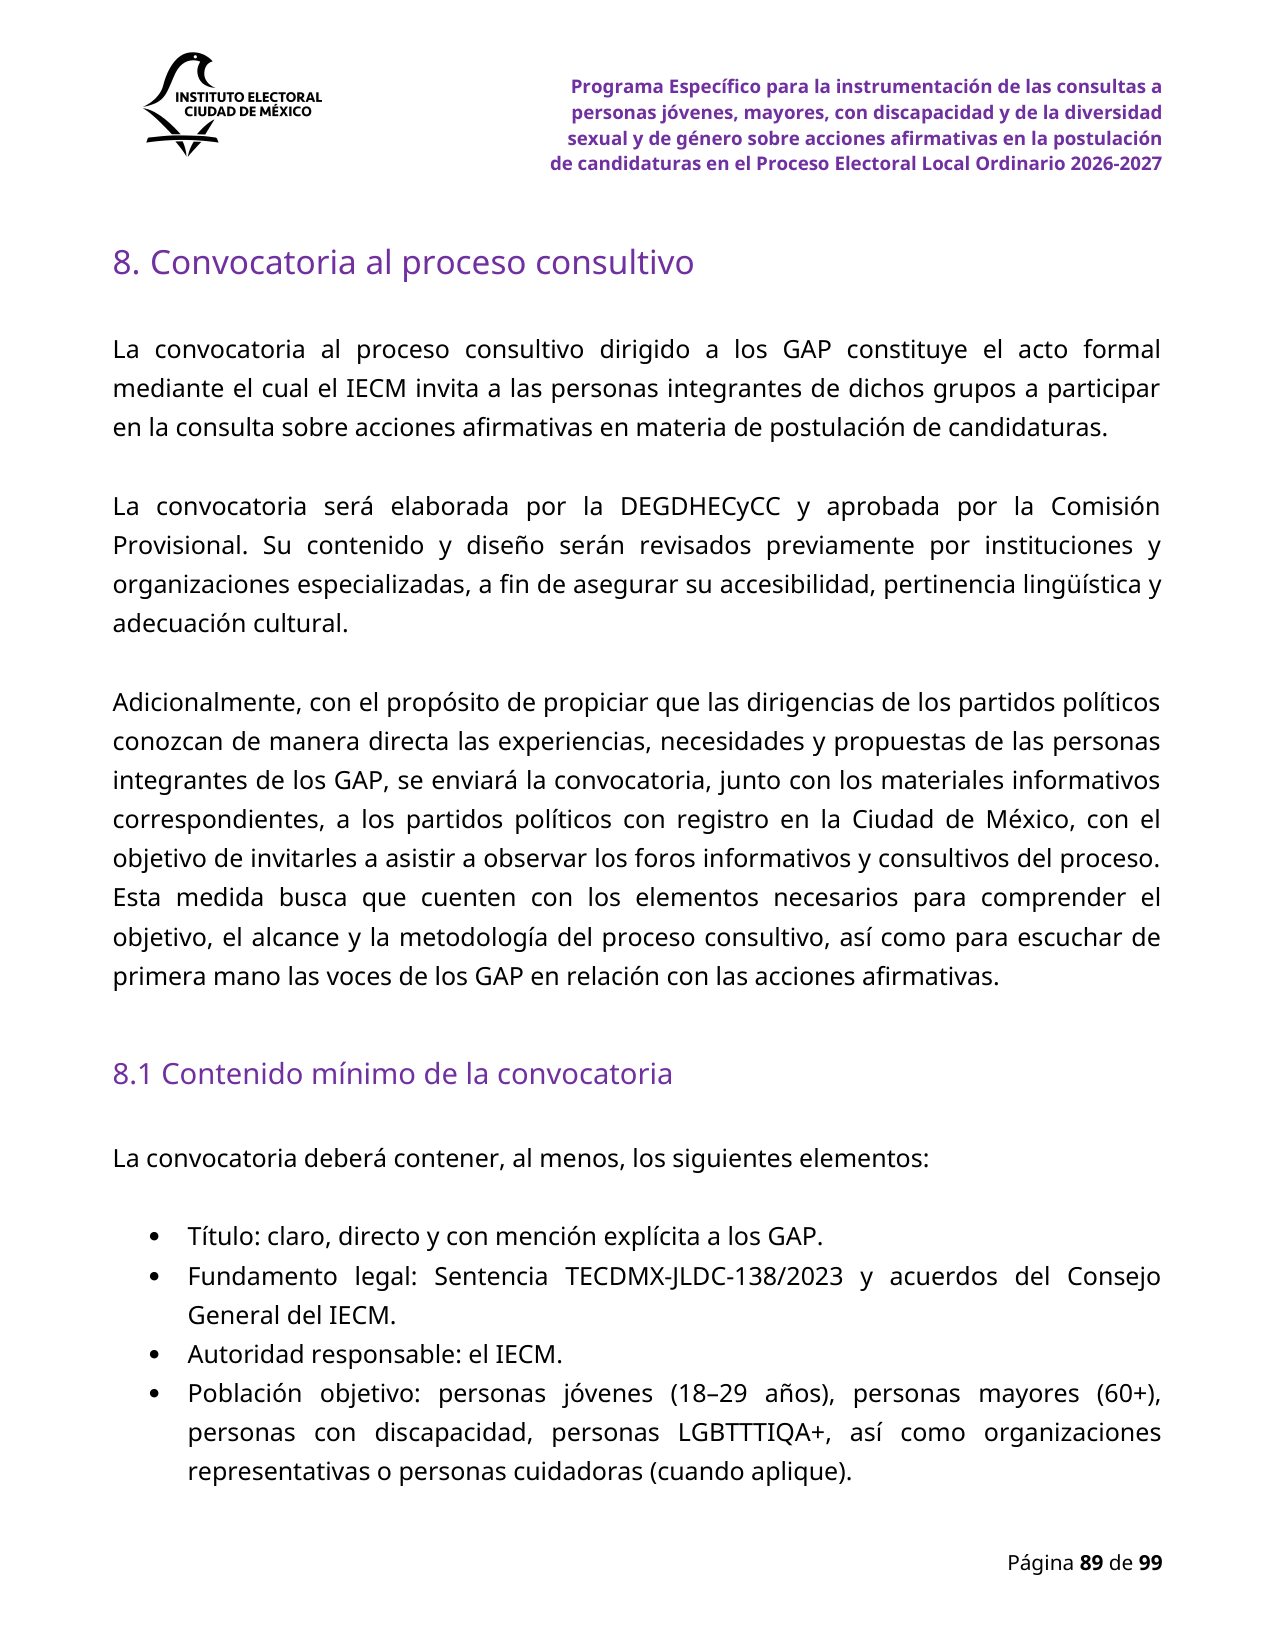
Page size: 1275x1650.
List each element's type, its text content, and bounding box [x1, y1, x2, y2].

subtitle Convocatoria al proceso consultivo [112, 239, 1162, 284]
text La convocatoria será elaborada por la DEGDHECyCC y aprobada por la Comisión Provisional. Su contenido y diseño serán revisados previamente por instituciones y organizaciones especializadas, a fin de asegurar su accesibilidad, pertinencia lingüística y adecuación cultural. [112, 488, 1162, 640]
text La convocatoria deberá contener, al menos, los siguientes elementos: [112, 1141, 1162, 1175]
text Adicionalmente, con el propósito de propiciar que las dirigencias de los partidos políticos conozcan de manera directa las experiencias, necesidades y propuestas de las personas integrantes de los GAP, se enviará la convocatoria, junto con los materiales informativos correspondientes, a los partidos políticos con registro en la Ciudad de México, con el objetivo de invitarles a asistir a observar los foros informativos y consultivos del proceso. Esta medida busca que cuenten con los elementos necesarios para comprender el objetivo, el alcance y la metodología del proceso consultivo, así como para escuchar de primera mano las voces de los GAP en relación con las acciones afirmativas. [112, 684, 1162, 992]
subtitle 8.1 Contenido mínimo de la convocatoria [112, 1053, 1162, 1093]
list Fundamento legal: Sentencia TECDMX-JLDC-138/2023 y acuerdos del Consejo General del IECM. [150, 1258, 1162, 1331]
list Autoridad responsable: el IECM. [150, 1336, 1162, 1371]
list Título: claro, directo y con mención explícita a los GAP. [150, 1219, 1162, 1253]
text La convocatoria al proceso consultivo dirigido a los GAP constituye el acto formal mediante el cual el IECM invita a las personas integrantes de dichos grupos a participar en la consulta sobre acciones afirmativas en materia de postulación de candidaturas. [112, 332, 1162, 444]
list Población objetivo: personas jóvenes (18–29 años), personas mayores (60+), personas con discapacidad, personas LGBTTTIQA+, así como organizaciones representativas o personas cuidadoras (cuando aplique). [150, 1376, 1162, 1488]
picture [113, 14, 339, 186]
